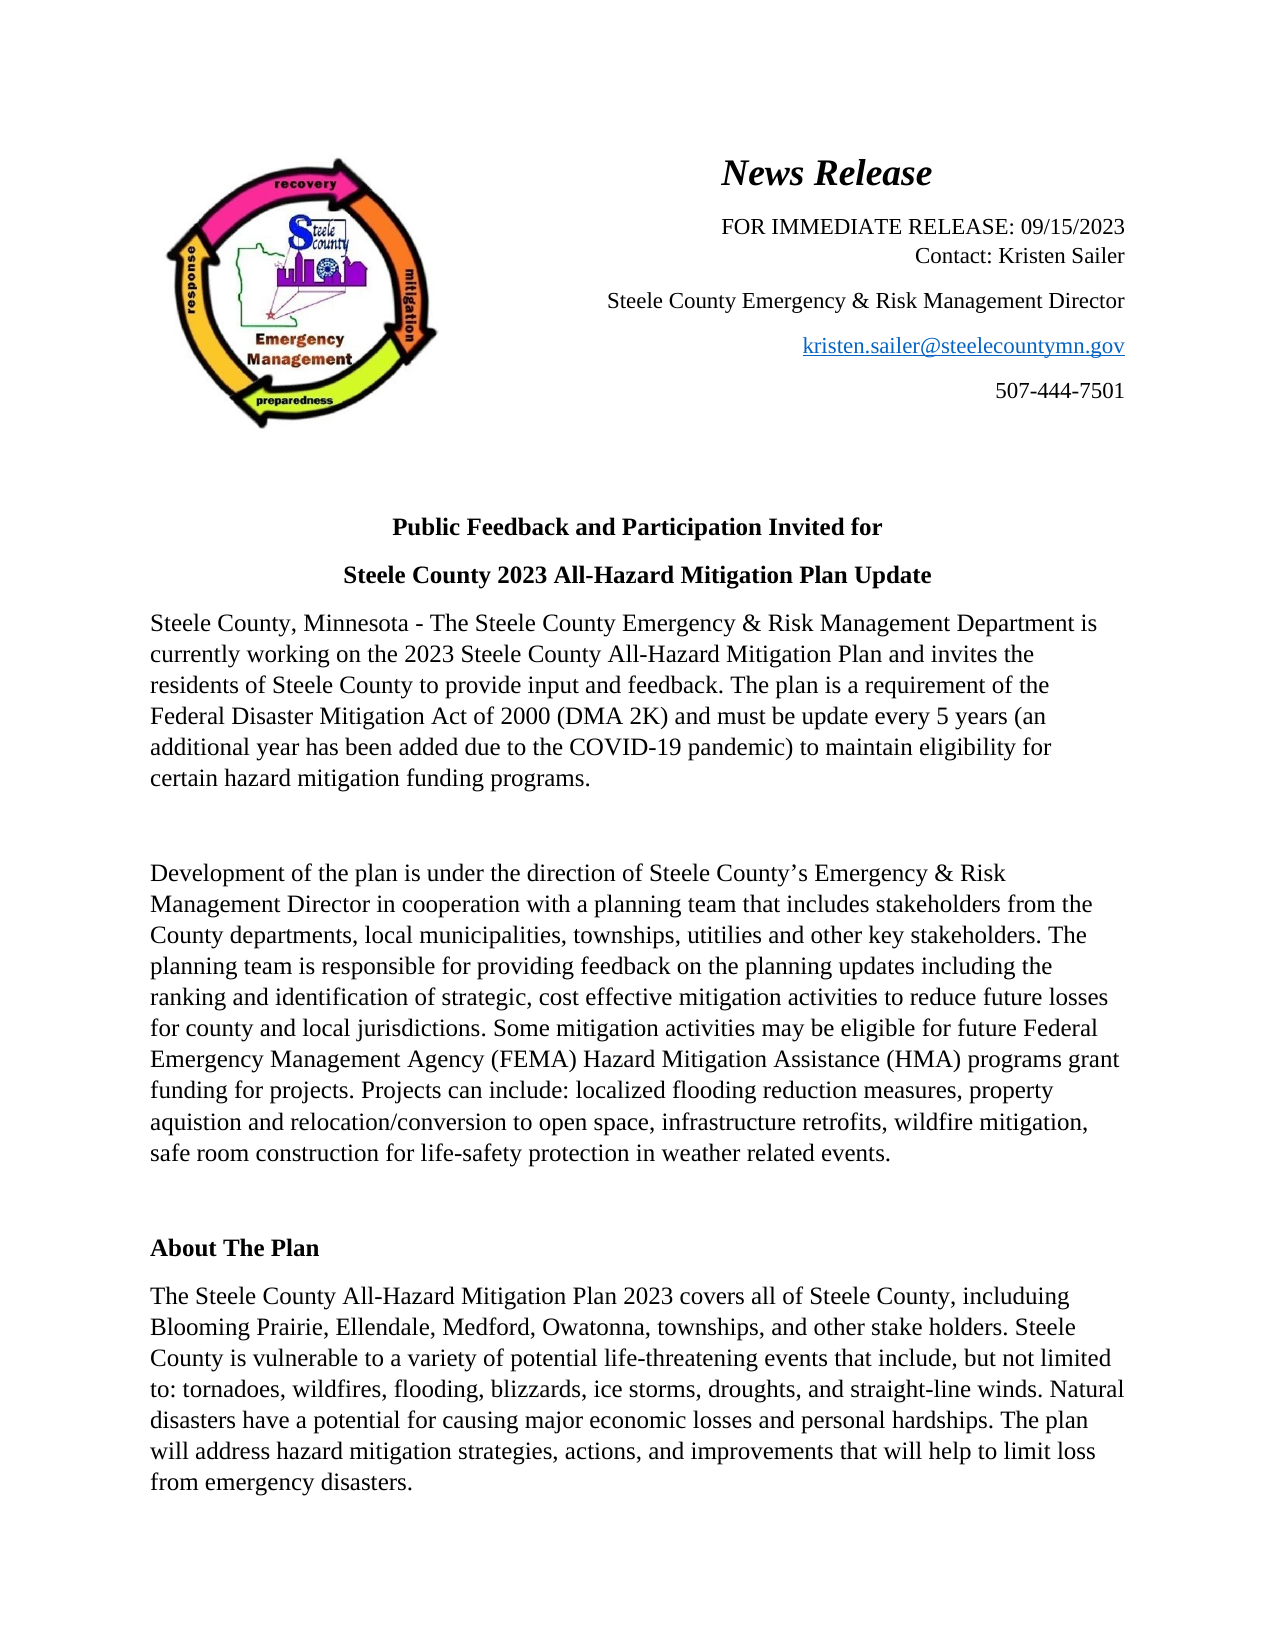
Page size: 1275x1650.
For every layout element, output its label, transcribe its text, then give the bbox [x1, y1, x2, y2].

text Contact: Kristen Sailer [448, 242, 1125, 268]
text News Release [448, 150, 1125, 193]
text 507-444-7501 [448, 377, 1125, 403]
text kristen.sailer@steelecountymn.gov [448, 332, 1125, 358]
text The Steele County All-Hazard Mitigation Plan 2023 covers all of Steele County, includuing Blooming Prairie, Ellendale, Medford, Owatonna, townships, and other stake holders. Steele County is vulnerable to a variety of potential life-threatening events that include, but not limited to: tornadoes, wildfires, flooding, blizzards, ice storms, droughts, and straight-line winds. Natural disasters have a potential for causing major economic losses and personal hardships. The plan will address hazard mitigation strategies, actions, and improvements that will help to limit loss from emergency disasters. [150, 1281, 1125, 1496]
text Steele County 2023 All-Hazard Mitigation Plan Update [150, 560, 1125, 589]
text About The Plan [150, 1233, 1125, 1262]
text Public Feedback and Participation Invited for [150, 512, 1125, 541]
picture [150, 150, 448, 433]
text FOR IMMEDIATE RELEASE: 09/15/2023 [448, 213, 1125, 239]
text Steele County, Minnesota - The Steele County Emergency & Risk Management Department is currently working on the 2023 Steele County All-Hazard Mitigation Plan and invites the residents of Steele County to provide input and feedback. The plan is a requirement of the Federal Disaster Mitigation Act of 2000 (DMA 2K) and must be update every 5 years (an additional year has been added due to the COVID-19 pandemic) to maintain eligibility for certain hazard mitigation funding programs. [150, 608, 1125, 792]
text Steele County Emergency & Risk Management Director [448, 287, 1125, 313]
text Development of the plan is under the direction of Steele County’s Emergency & Risk Management Director in cooperation with a planning team that includes stakeholders from the County departments, local municipalities, townships, utitilies and other key stakeholders. The planning team is responsible for providing feedback on the planning updates including the ranking and identification of strategic, cost effective mitigation activities to reduce future losses for county and local jurisdictions. Some mitigation activities may be eligible for future Federal Emergency Management Agency (FEMA) Hazard Mitigation Assistance (HMA) programs grant funding for projects. Projects can include: localized flooding reduction measures, property aquistion and relocation/conversion to open space, infrastructure retrofits, wildfire mitigation, safe room construction for life-safety protection in weather related events. [150, 858, 1125, 1166]
